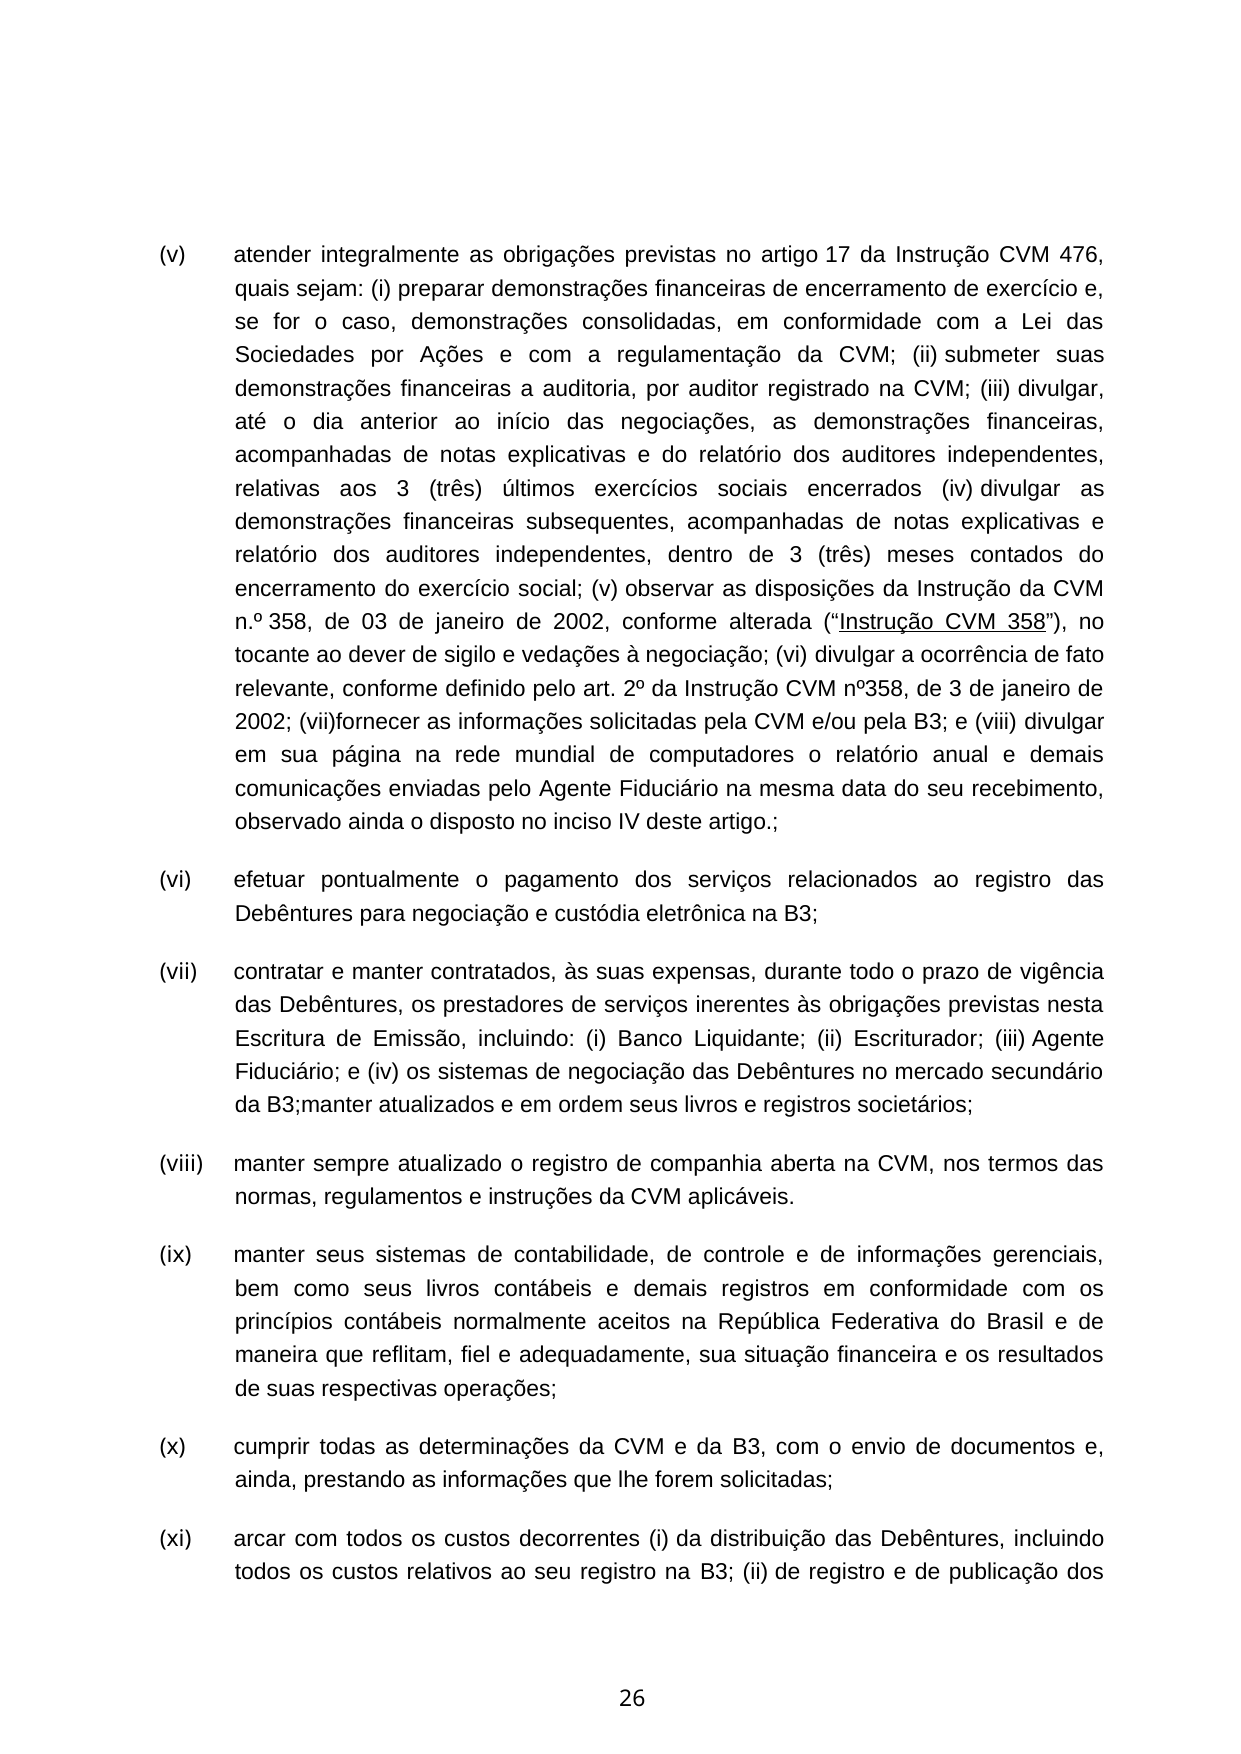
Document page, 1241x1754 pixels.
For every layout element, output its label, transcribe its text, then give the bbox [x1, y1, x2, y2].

list atender integralmente as obrigações previstas no artigo 17 da Instrução CVM 476, quais sejam: (i) preparar demonstrações financeiras de encerramento de exercício e, se for o caso, demonstrações consolidadas, em conformidade com a Lei das Sociedades por Ações e com a regulamentação da CVM; (ii) submeter suas demonstrações financeiras a auditoria, por auditor registrado na CVM; (iii) divulgar, até o dia anterior ao início das negociações, as demonstrações financeiras, acompanhadas de notas explicativas e do relatório dos auditores independentes, relativas aos 3 (três) últimos exercícios sociais encerrados (iv) divulgar as demonstrações financeiras subsequentes, acompanhadas de notas explicativas e relatório dos auditores independentes, dentro de 3 (três) meses contados do encerramento do exercício social; (v) observar as disposições da Instrução da CVM n.º 358, de 03 de janeiro de 2002, conforme alterada (“Instrução CVM 358”), no tocante ao dever de sigilo e vedações à negociação; (vi) divulgar a ocorrência de fato relevante, conforme definido pelo art. 2º da Instrução CVM nº358, de 3 de janeiro de 2002; (vii)fornecer as informações solicitadas pela CVM e/ou pela B3; e (viii) divulgar em sua página na rede mundial de computadores o relatório anual e demais comunicações enviadas pelo Agente Fiduciário na mesma data do seu recebimento, observado ainda o disposto no inciso IV deste artigo.; [159, 236, 1104, 836]
list manter seus sistemas de contabilidade, de controle e de informações gerenciais, bem como seus livros contábeis e demais registros em conformidade com os princípios contábeis normalmente aceitos na República Federativa do Brasil e de maneira que reflitam, fiel e adequadamente, sua situação financeira e os resultados de suas respectivas operações; [159, 1236, 1104, 1403]
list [159, 1519, 1104, 1586]
list manter sempre atualizado o registro de companhia aberta na CVM, nos termos das normas, regulamentos e instruções da CVM aplicáveis. [159, 1144, 1104, 1211]
list efetuar pontualmente o pagamento dos serviços relacionados ao registro das Debêntures para negociação e custódia eletrônica na B3; [159, 861, 1104, 928]
list contratar e manter contratados, às suas expensas, durante todo o prazo de vigência das Debêntures, os prestadores de serviços inerentes às obrigações previstas nesta Escritura de Emissão, incluindo: (i) Banco Liquidante; (ii) Escriturador; (iii) Agente Fiduciário; e (iv) os sistemas de negociação das Debêntures no mercado secundário da B3;manter atualizados e em ordem seus livros e registros societários; [159, 953, 1104, 1119]
list cumprir todas as determinações da CVM e da B3, com o envio de documentos e, ainda, prestando as informações que lhe forem solicitadas; [159, 1428, 1104, 1494]
